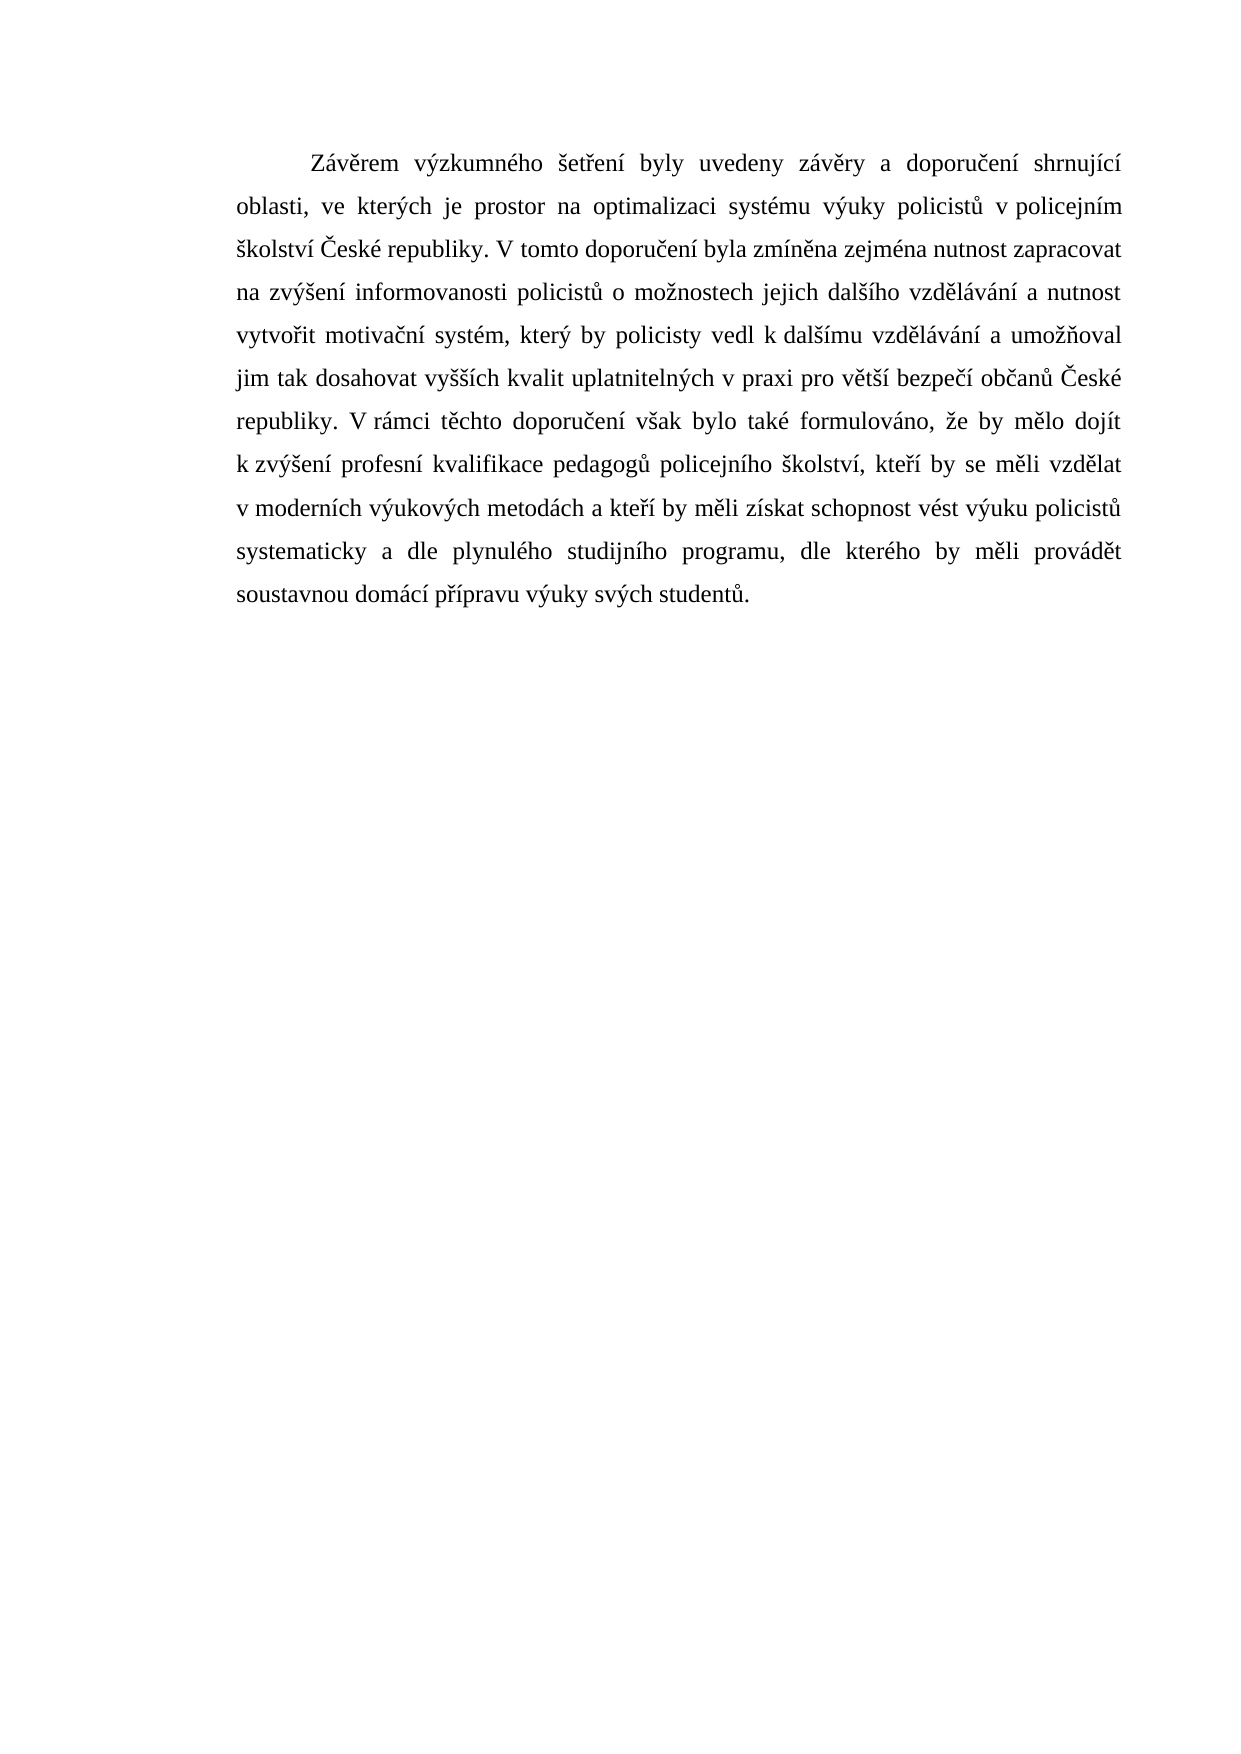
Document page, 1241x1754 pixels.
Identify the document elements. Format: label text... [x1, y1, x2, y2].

text Závěrem výzkumného šetření byly uvedeny závěry a doporučení shrnující oblasti, ve kterých je prostor na optimalizaci systému výuky policistů v policejním školství České republiky. V tomto doporučení byla zmíněna zejména nutnost zapracovat na zvýšení informovanosti policistů o možnostech jejich dalšího vzdělávání a nutnost vytvořit motivační systém, který by policisty vedl k dalšímu vzdělávání a umožňoval jim tak dosahovat vyšších kvalit uplatnitelných v praxi pro větší bezpečí občanů České republiky. V rámci těchto doporučení však bylo také formulováno, že by mělo dojít k zvýšení profesní kvalifikace pedagogů policejního školství, kteří by se měli vzdělat v moderních výukových metodách a kteří by měli získat schopnost vést výuku policistů systematicky a dle plynulého studijního programu, dle kterého by měli provádět soustavnou domácí přípravu výuky svých studentů. [236, 148, 1122, 608]
